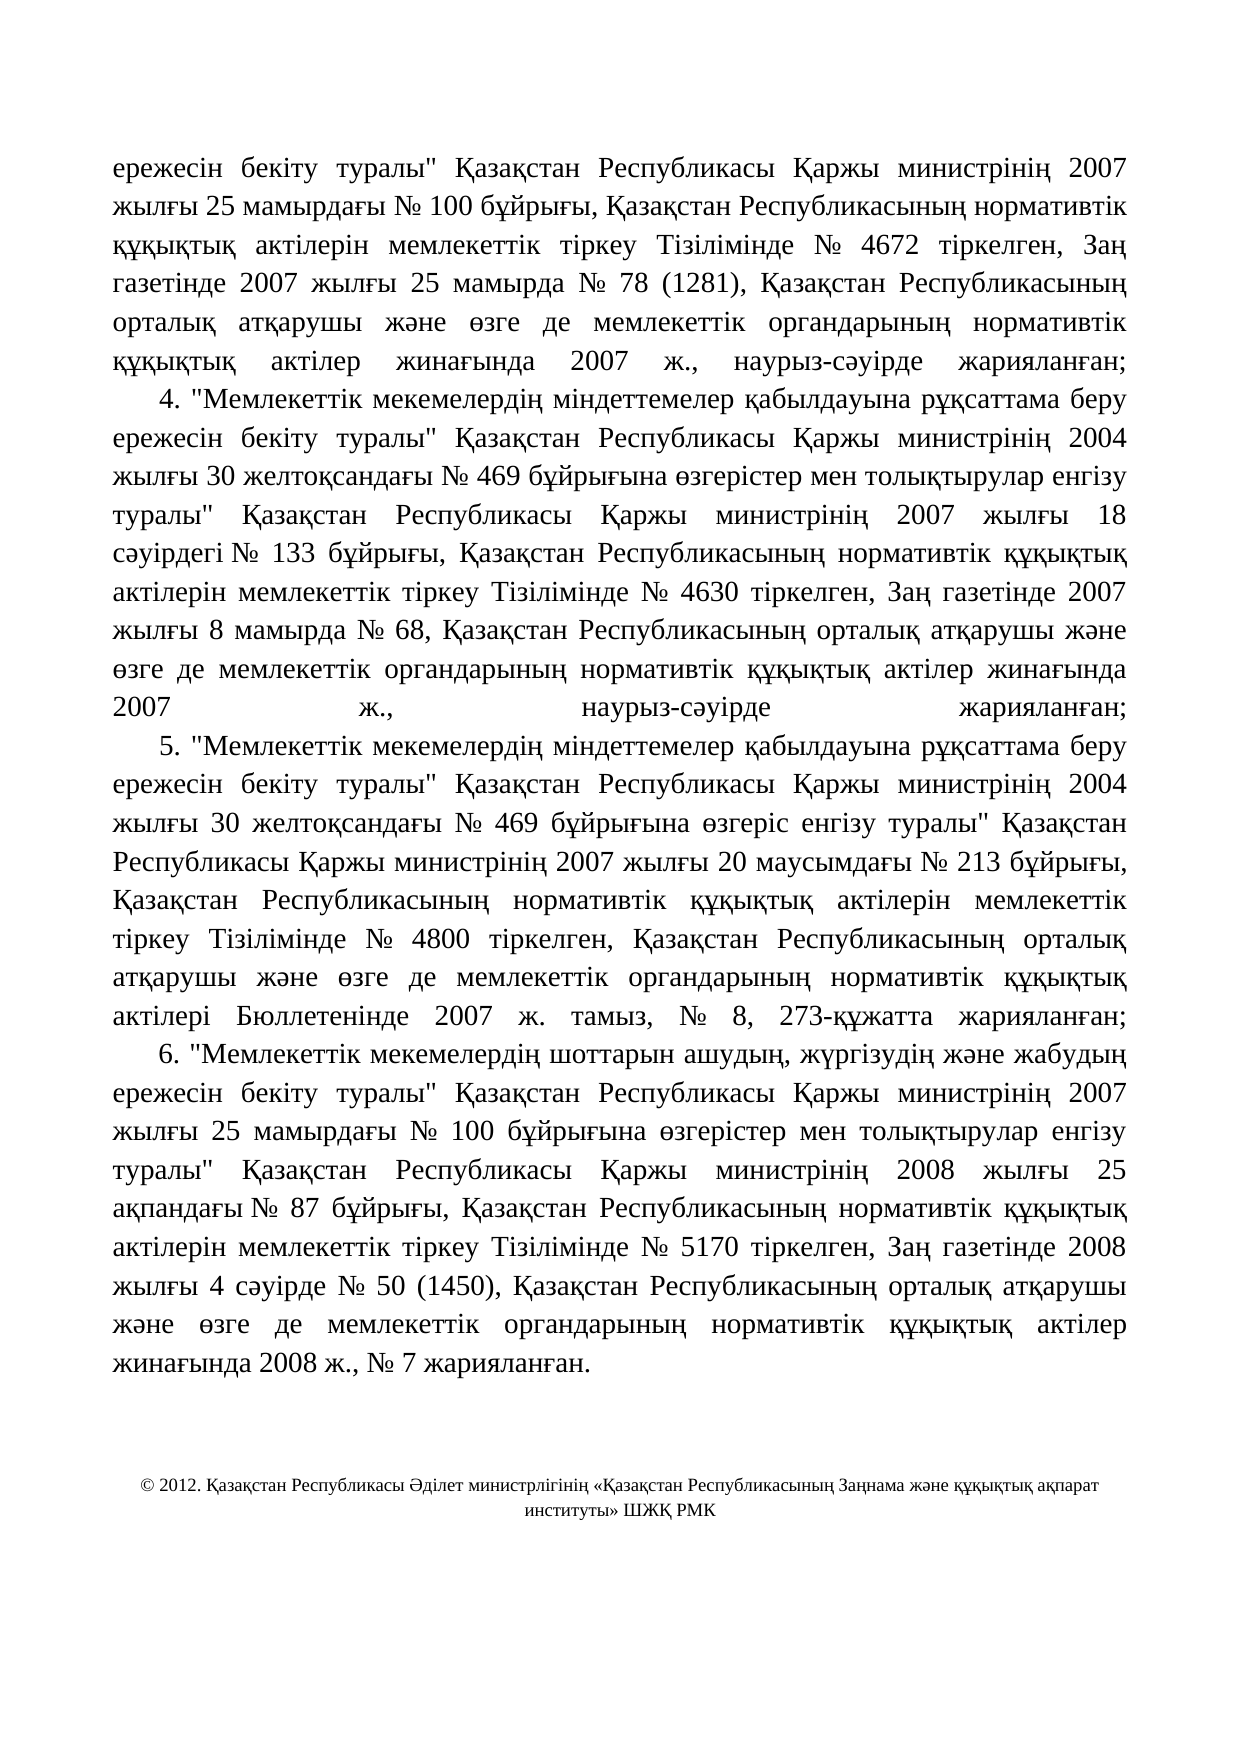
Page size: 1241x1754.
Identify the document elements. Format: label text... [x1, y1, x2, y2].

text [112, 150, 1128, 1378]
text © 2012. Қазақстан Республикасы Әділет министрлігінің «Қазақстан Республикасының Заңнама және құқықтық ақпарат институты» ШЖҚ РМК [112, 1474, 1128, 1520]
